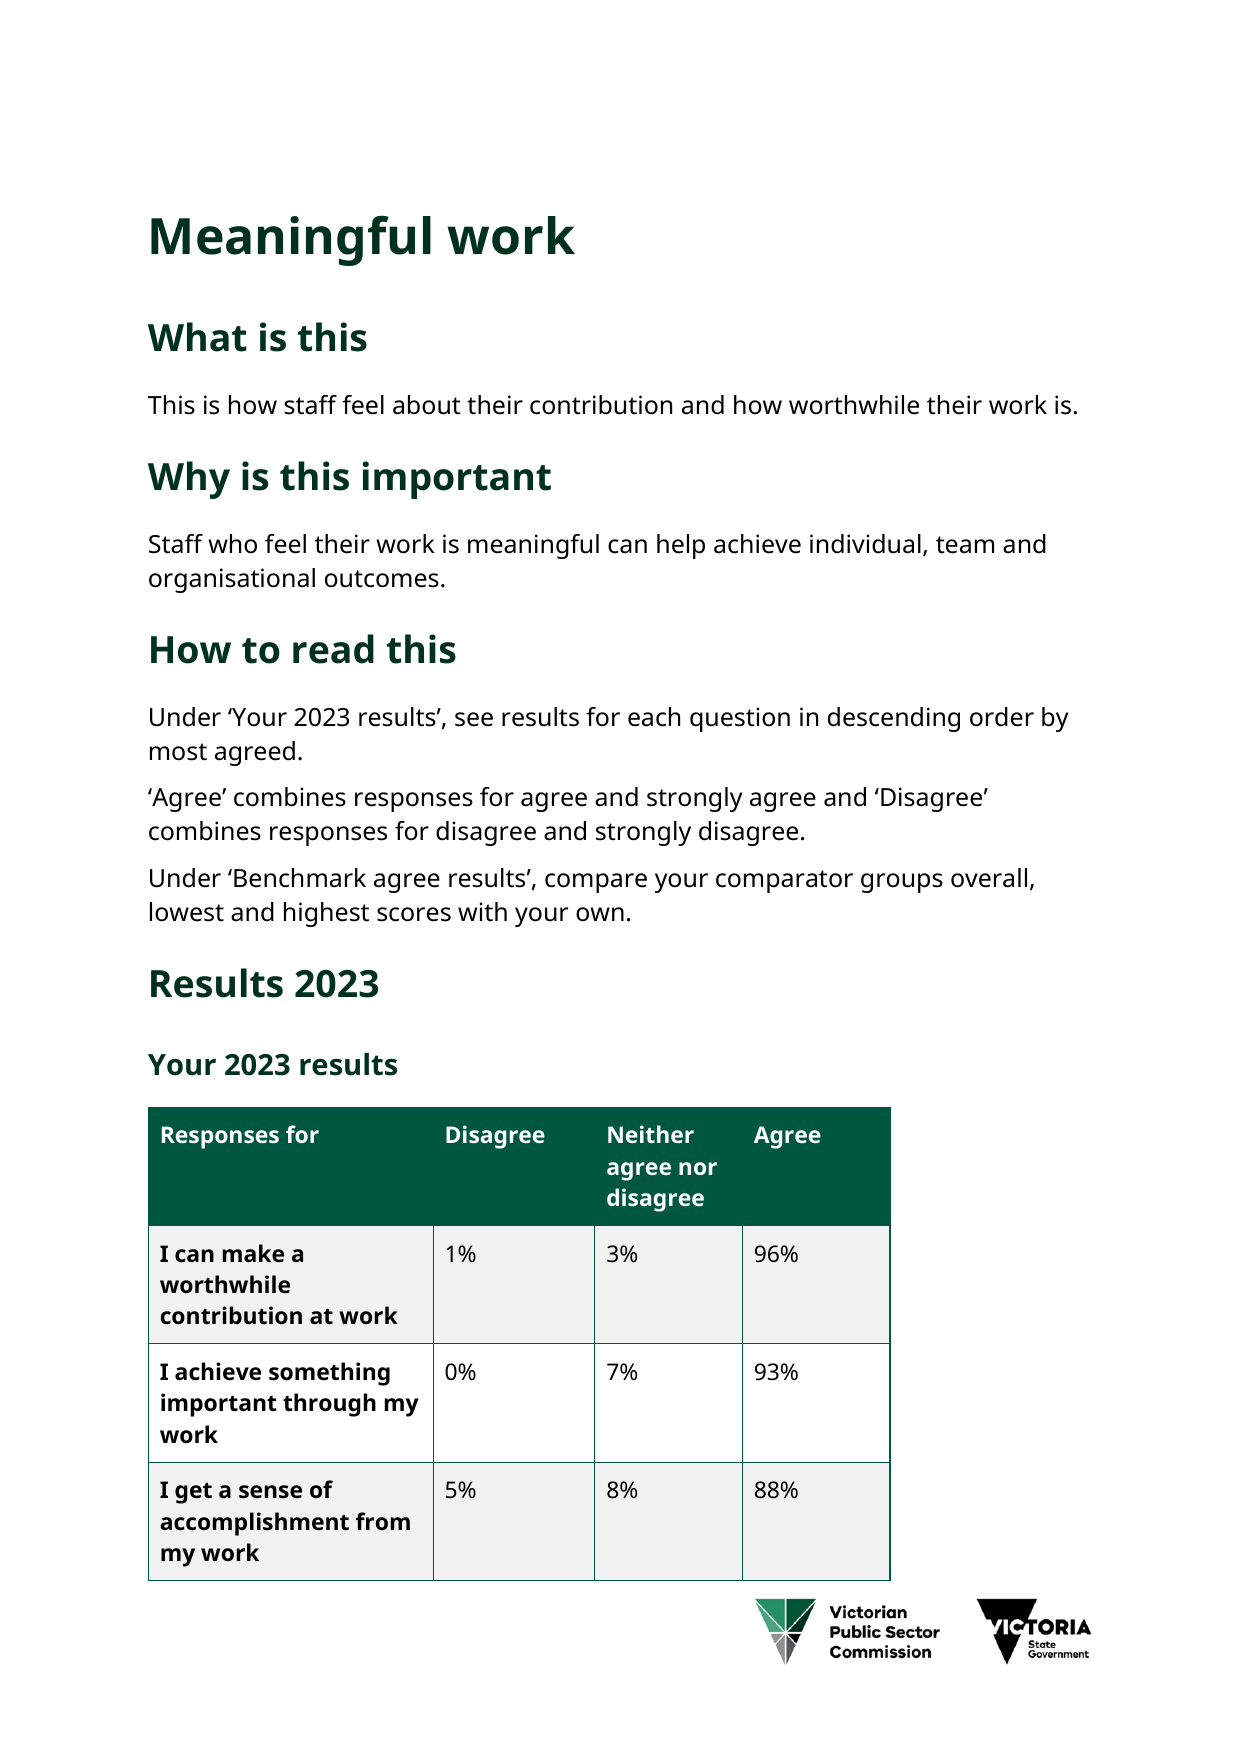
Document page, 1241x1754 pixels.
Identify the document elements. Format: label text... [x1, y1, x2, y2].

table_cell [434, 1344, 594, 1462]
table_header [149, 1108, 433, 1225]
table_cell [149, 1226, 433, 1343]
text Under ‘Benchmark agree results’, compare your comparator groups overall, lowest and highest scores with your own. [148, 861, 1092, 929]
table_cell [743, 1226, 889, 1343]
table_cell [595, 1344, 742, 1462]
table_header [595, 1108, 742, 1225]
subtitle Why is this important [148, 451, 1092, 502]
text Staff who feel their work is meaningful can help achieve individual, team and organisational outcomes. [148, 526, 1092, 594]
text ‘Agree’ combines responses for agree and strongly agree and ‘Disagree’ combines responses for disagree and strongly disagree. [148, 780, 1092, 848]
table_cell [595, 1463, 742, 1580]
text Under ‘Your 2023 results’, see results for each question in descending order by most agreed. [148, 699, 1092, 768]
subtitle Results 2023 [148, 958, 1092, 1009]
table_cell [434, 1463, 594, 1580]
text This is how staff feel about their contribution and how worthwhile their work is. [148, 387, 1092, 421]
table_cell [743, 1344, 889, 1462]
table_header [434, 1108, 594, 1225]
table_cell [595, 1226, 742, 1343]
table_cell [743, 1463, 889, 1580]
subtitle How to read this [148, 624, 1092, 675]
subtitle Meaningful work [148, 201, 1092, 269]
subtitle Your 2023 results [148, 1044, 1092, 1084]
picture [754, 1598, 1093, 1666]
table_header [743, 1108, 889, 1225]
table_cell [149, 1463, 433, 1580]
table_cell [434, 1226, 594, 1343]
subtitle What is this [148, 311, 1092, 362]
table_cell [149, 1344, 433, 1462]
